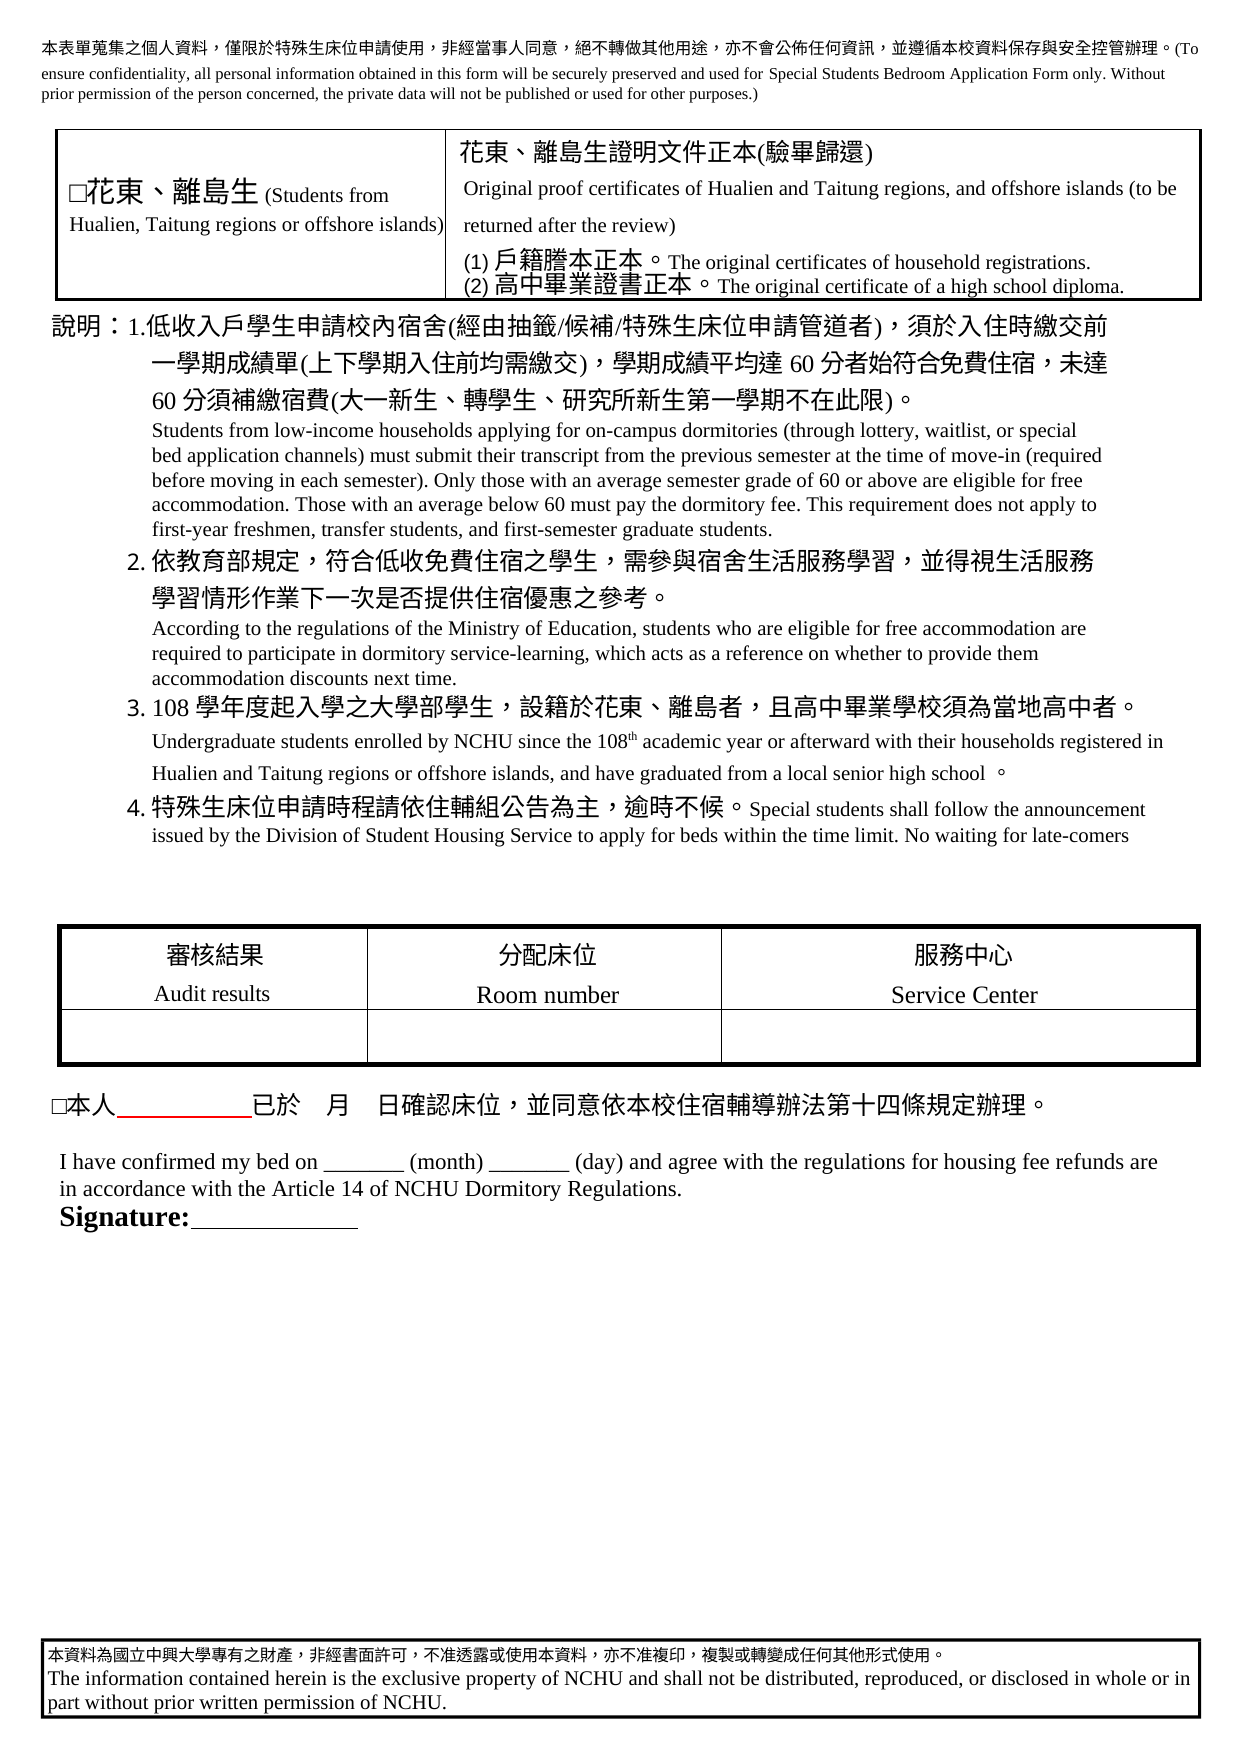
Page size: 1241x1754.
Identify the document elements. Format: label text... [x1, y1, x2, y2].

table_cell □花東、離島生 (Students from Hualien, Taitung regions or offshore islands) [58, 130, 445, 298]
table_header 審核結果 Audit results [62, 929, 367, 1009]
table_cell [62, 1010, 367, 1062]
text □本人 已於 月 日確認床位，並同意依本校住宿輔導辦法第十四條規定辦理。 [52, 1086, 1166, 1122]
list 特殊生床位申請時程請依住輔組公告為主，逾時不候。Special students shall follow the announcement issued by the Division of Student Housing Service to apply for beds within the time limit. No waiting for late-comers [127, 787, 1166, 847]
list 依教育部規定，符合低收免費住宿之學生，需參與宿舍生活服務學習，並得視生活服務學習情形作業下一次是否提供住宿優惠之參考。 [127, 542, 1109, 615]
table_cell 花東、離島生證明文件正本(驗畢歸還) Original proof certificates of Hualien and Taitung regions, and offshore islands (to be returned after the review) 戶籍謄本正本。The original certificates of household registrations. 高中畢業證書正本。The original certificate of a high school diploma. [446, 130, 1199, 298]
table_header 服務中心 Service Center [722, 929, 1196, 1009]
table_cell [368, 1010, 721, 1062]
text I have confirmed my bed on _______ (month) _______ (day) and agree with the regulations for housing fee refunds are in accordance with the Article 14 of NCHU Dormitory Regulations. [59, 1148, 1166, 1201]
list According to the regulations of the Ministry of Education, students who are eligible for free accommodation are required to participate in dormitory service-learning, which acts as a reference on whether to provide them accommodation discounts next time. [152, 616, 1109, 689]
text Signature: [59, 1201, 1166, 1232]
list Students from low-income households applying for on-campus dormitories (through lottery, waitlist, or special bed application channels) must submit their transcript from the previous semester at the time of move-in (required before moving in each semester). Only those with an average semester grade of 60 or above are eligible for free accommodation. Those with an average below 60 must pay the dormitory fee. This requirement does not apply to first-year freshmen, transfer students, and first-semester graduate students. [152, 418, 1109, 541]
list 108 學年度起入學之大學部學生，設籍於花東、離島者，且高中畢業學校須為當地高中者。Undergraduate students enrolled by NCHU since the 108th academic year or afterward with their households registered in Hualien and Taitung regions or offshore islands, and have graduated from a local senior high school 。 [127, 690, 1166, 787]
text 說明：1.低收入戶學生申請校內宿舍(經由抽籤/候補/特殊生床位申請管道者)，須於入住時繳交前一學期成績單(上下學期入住前均需繳交)，學期成績平均達 60 分者始符合免費住宿，未達 60 分須補繳宿費(大一新生、轉學生、研究所新生第一學期不在此限)。 [52, 306, 1109, 417]
table_cell [722, 1010, 1196, 1062]
table_header 分配床位 Room number [368, 929, 721, 1009]
